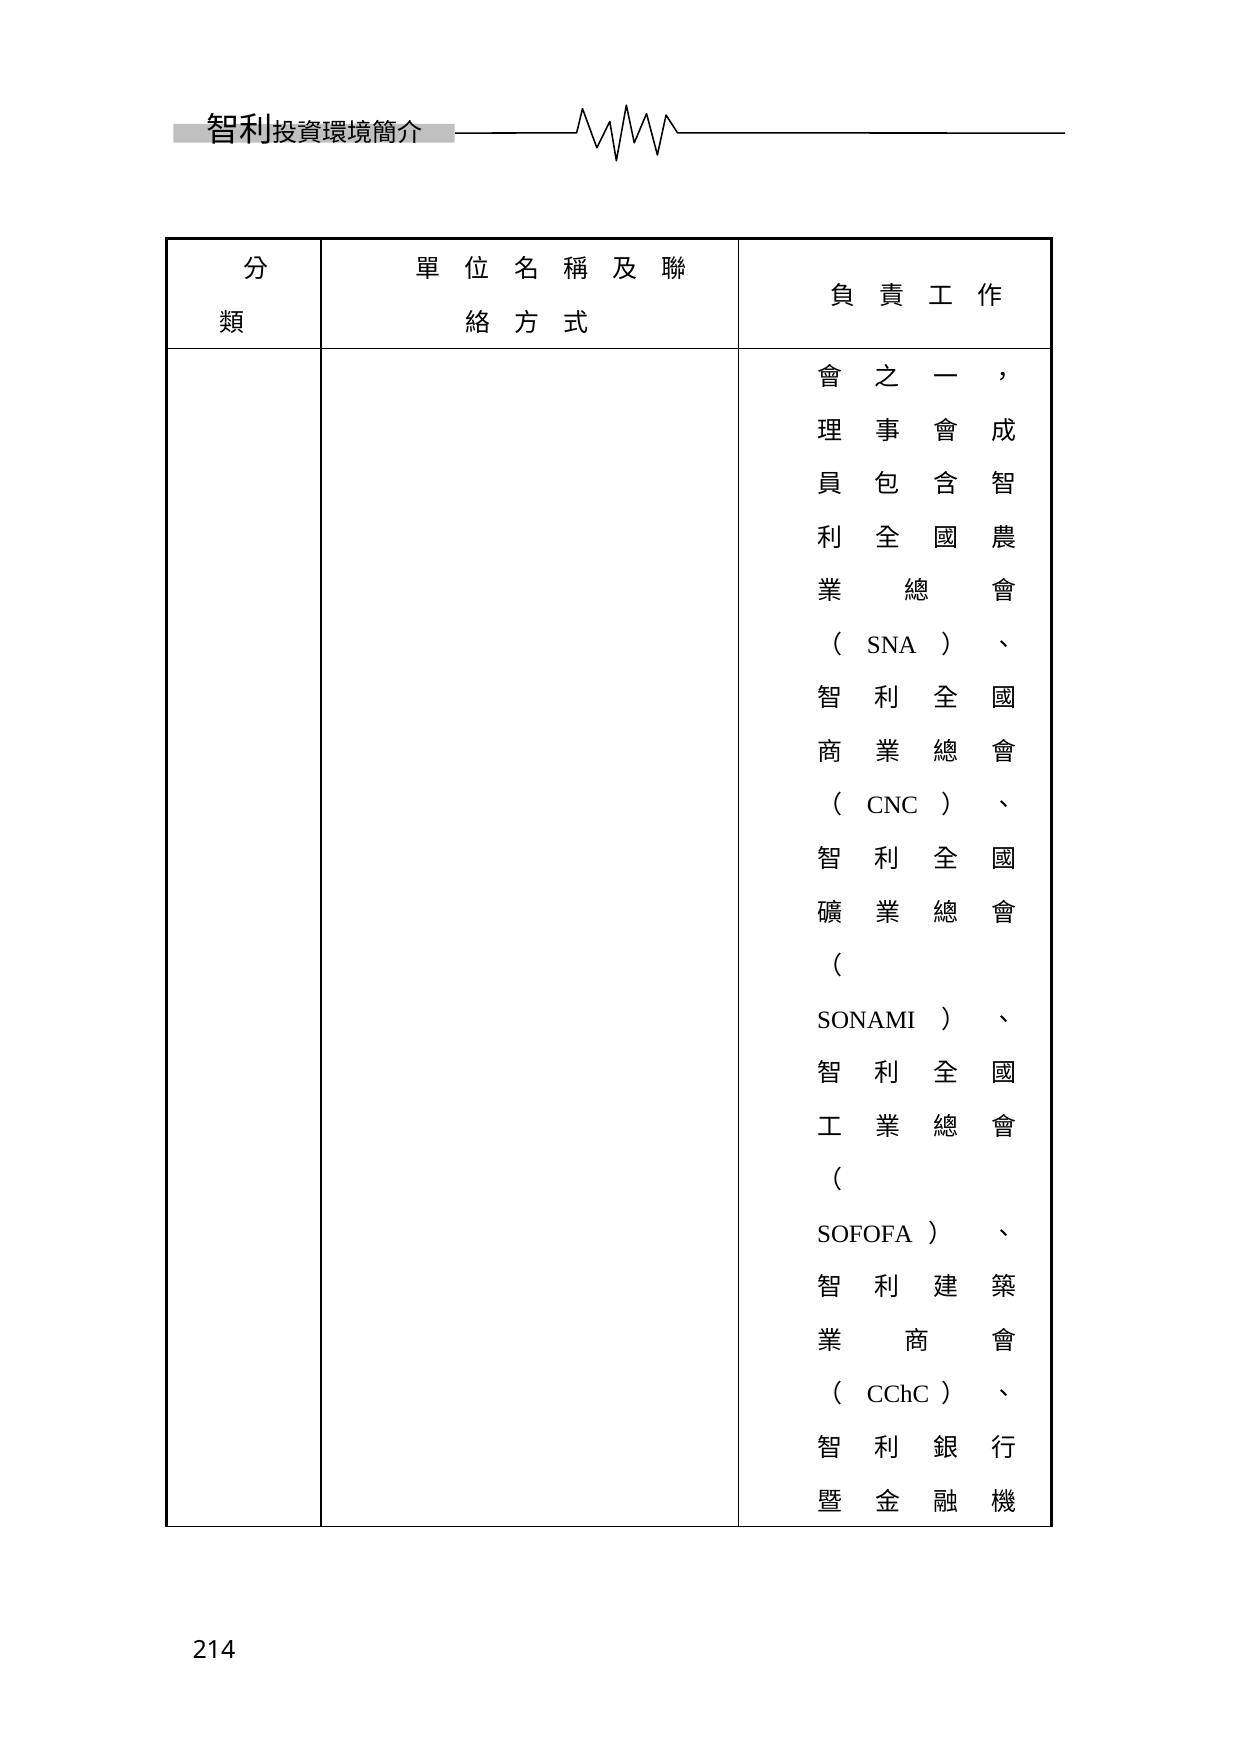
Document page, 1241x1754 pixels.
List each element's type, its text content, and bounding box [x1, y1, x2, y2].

table_header 分類 [168, 240, 320, 347]
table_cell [322, 349, 738, 1526]
table_header 單位名稱及聯絡方式 [322, 240, 738, 347]
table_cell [739, 349, 1050, 1526]
table_header 負責工作 [739, 240, 1050, 347]
